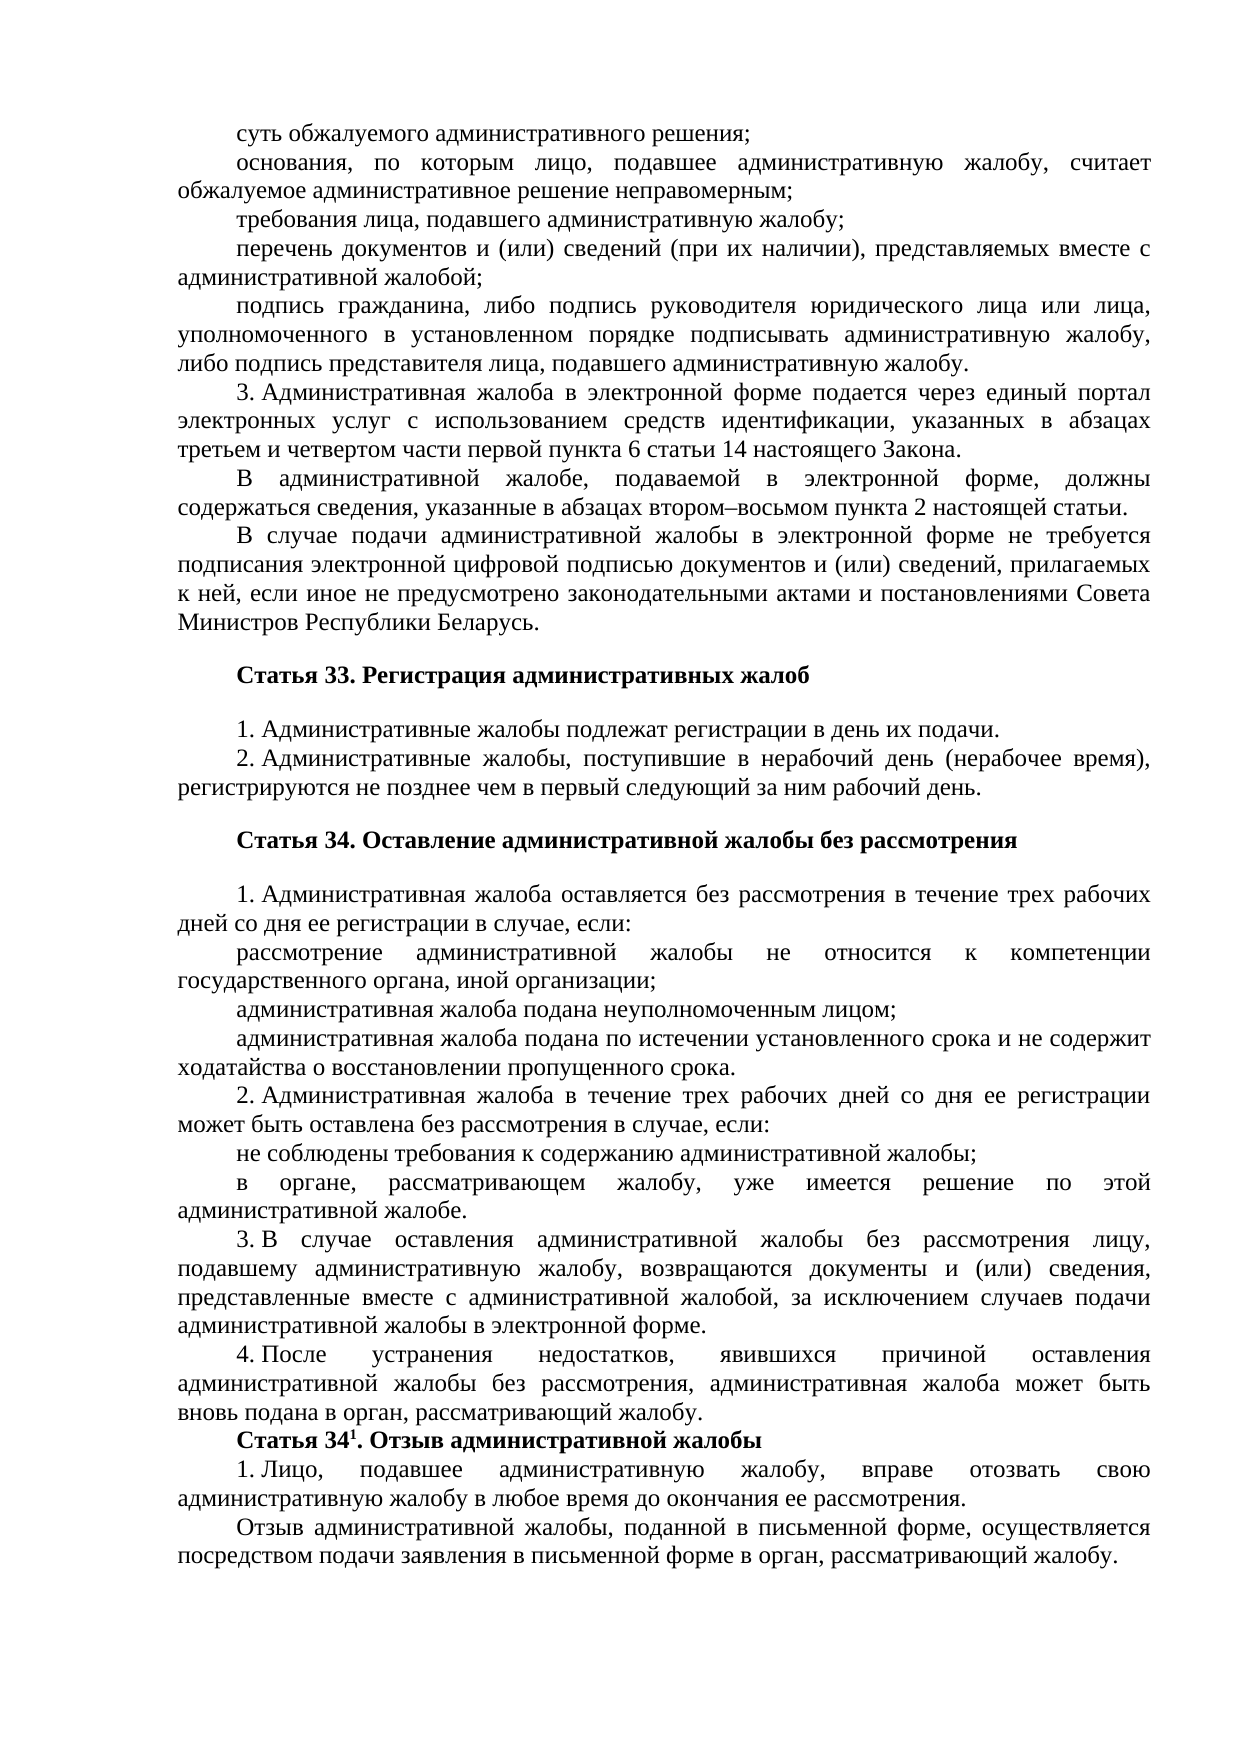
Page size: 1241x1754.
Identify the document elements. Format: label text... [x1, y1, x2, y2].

text перечень документов и (или) сведений (при их наличии), представляемых вместе с административной жалобой; [177, 233, 1152, 291]
text 1. Лицо, подавшее административную жалобу, вправе отозвать свою административную жалобу в любое время до окончания ее рассмотрения. [177, 1454, 1152, 1512]
text административная жалоба подана по истечении установленного срока и не содержит ходатайства о восстановлении пропущенного срока. [177, 1023, 1152, 1081]
text 3. В случае оставления административной жалобы без рассмотрения лицу, подавшему административную жалобу, возвращаются документы и (или) сведения, представленные вместе с административной жалобой, за исключением случаев подачи административной жалобы в электронной форме. [177, 1224, 1152, 1339]
text 2. Административная жалоба в течение трех рабочих дней со дня ее регистрации может быть оставлена без рассмотрения в случае, если: [177, 1081, 1152, 1138]
text 2. Административные жалобы, поступившие в нерабочий день (нерабочее время), регистрируются не позднее чем в первый следующий за ним рабочий день. [177, 743, 1152, 801]
text Статья 341. Отзыв административной жалобы [236, 1426, 1152, 1454]
text не соблюдены требования к содержанию административной жалобы; [177, 1138, 1152, 1167]
text В административной жалобе, подаваемой в электронной форме, должны содержаться сведения, указанные в абзацах втором–восьмом пункта 2 настоящей статьи. [177, 463, 1152, 521]
text Отзыв административной жалобы, поданной в письменной форме, осуществляется посредством подачи заявления в письменной форме в орган, рассматривающий жалобу. [177, 1512, 1152, 1569]
text суть обжалуемого административного решения; [177, 118, 1152, 147]
text 4. После устранения недостатков, явившихся причиной оставления административной жалобы без рассмотрения, административная жалоба может быть вновь подана в орган, рассматривающий жалобу. [177, 1339, 1152, 1426]
text основания, по которым лицо, подавшее административную жалобу, считает обжалуемое административное решение неправомерным; [177, 147, 1152, 204]
text В случае подачи административной жалобы в электронной форме не требуется подписания электронной цифровой подписью документов и (или) сведений, прилагаемых к ней, если иное не предусмотрено законодательными актами и постановлениями Совета Министров Республики Беларусь. [177, 521, 1152, 636]
text требования лица, подавшего административную жалобу; [177, 204, 1152, 233]
text 3. Административная жалоба в электронной форме подается через единый портал электронных услуг с использованием средств идентификации, указанных в абзацах третьем и четвертом части первой пункта 6 статьи 14 настоящего Закона. [177, 377, 1152, 463]
text административная жалоба подана неуполномоченным лицом; [177, 994, 1152, 1023]
text подпись гражданина, либо подпись руководителя юридического лица или лица, уполномоченного в установленном порядке подписывать административную жалобу, либо подпись представителя лица, подавшего административную жалобу. [177, 291, 1152, 377]
text 1. Административная жалоба оставляется без рассмотрения в течение трех рабочих дней со дня ее регистрации в случае, если: [177, 879, 1152, 937]
text 1. Административные жалобы подлежат регистрации в день их подачи. [177, 714, 1152, 743]
text в органе, рассматривающем жалобу, уже имеется решение по этой административной жалобе. [177, 1167, 1152, 1224]
text рассмотрение административной жалобы не относится к компетенции государственного органа, иной организации; [177, 937, 1152, 994]
text Статья 34. Оставление административной жалобы без рассмотрения [236, 826, 1152, 854]
text Статья 33. Регистрация административных жалоб [236, 661, 1152, 689]
